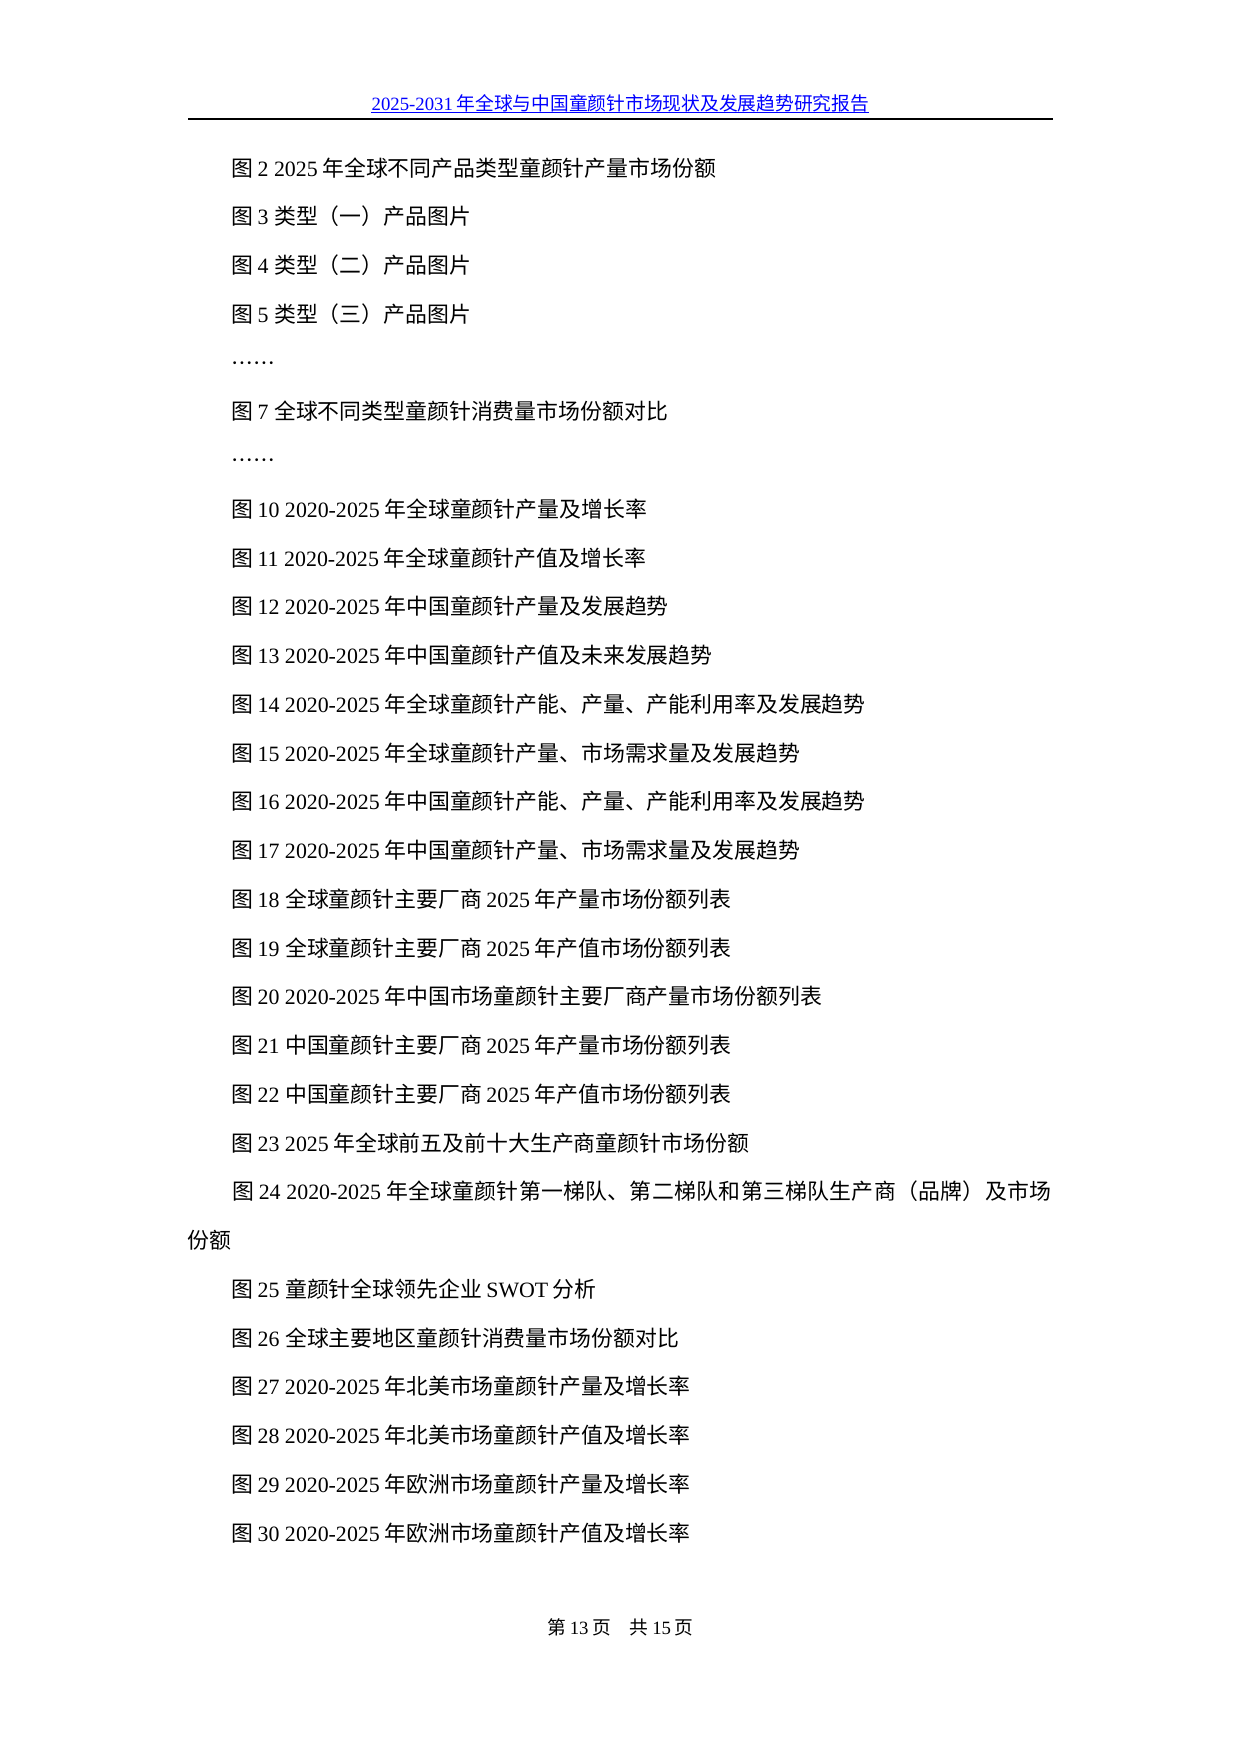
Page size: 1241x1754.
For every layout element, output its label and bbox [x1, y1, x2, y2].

text [187, 150, 1053, 1548]
